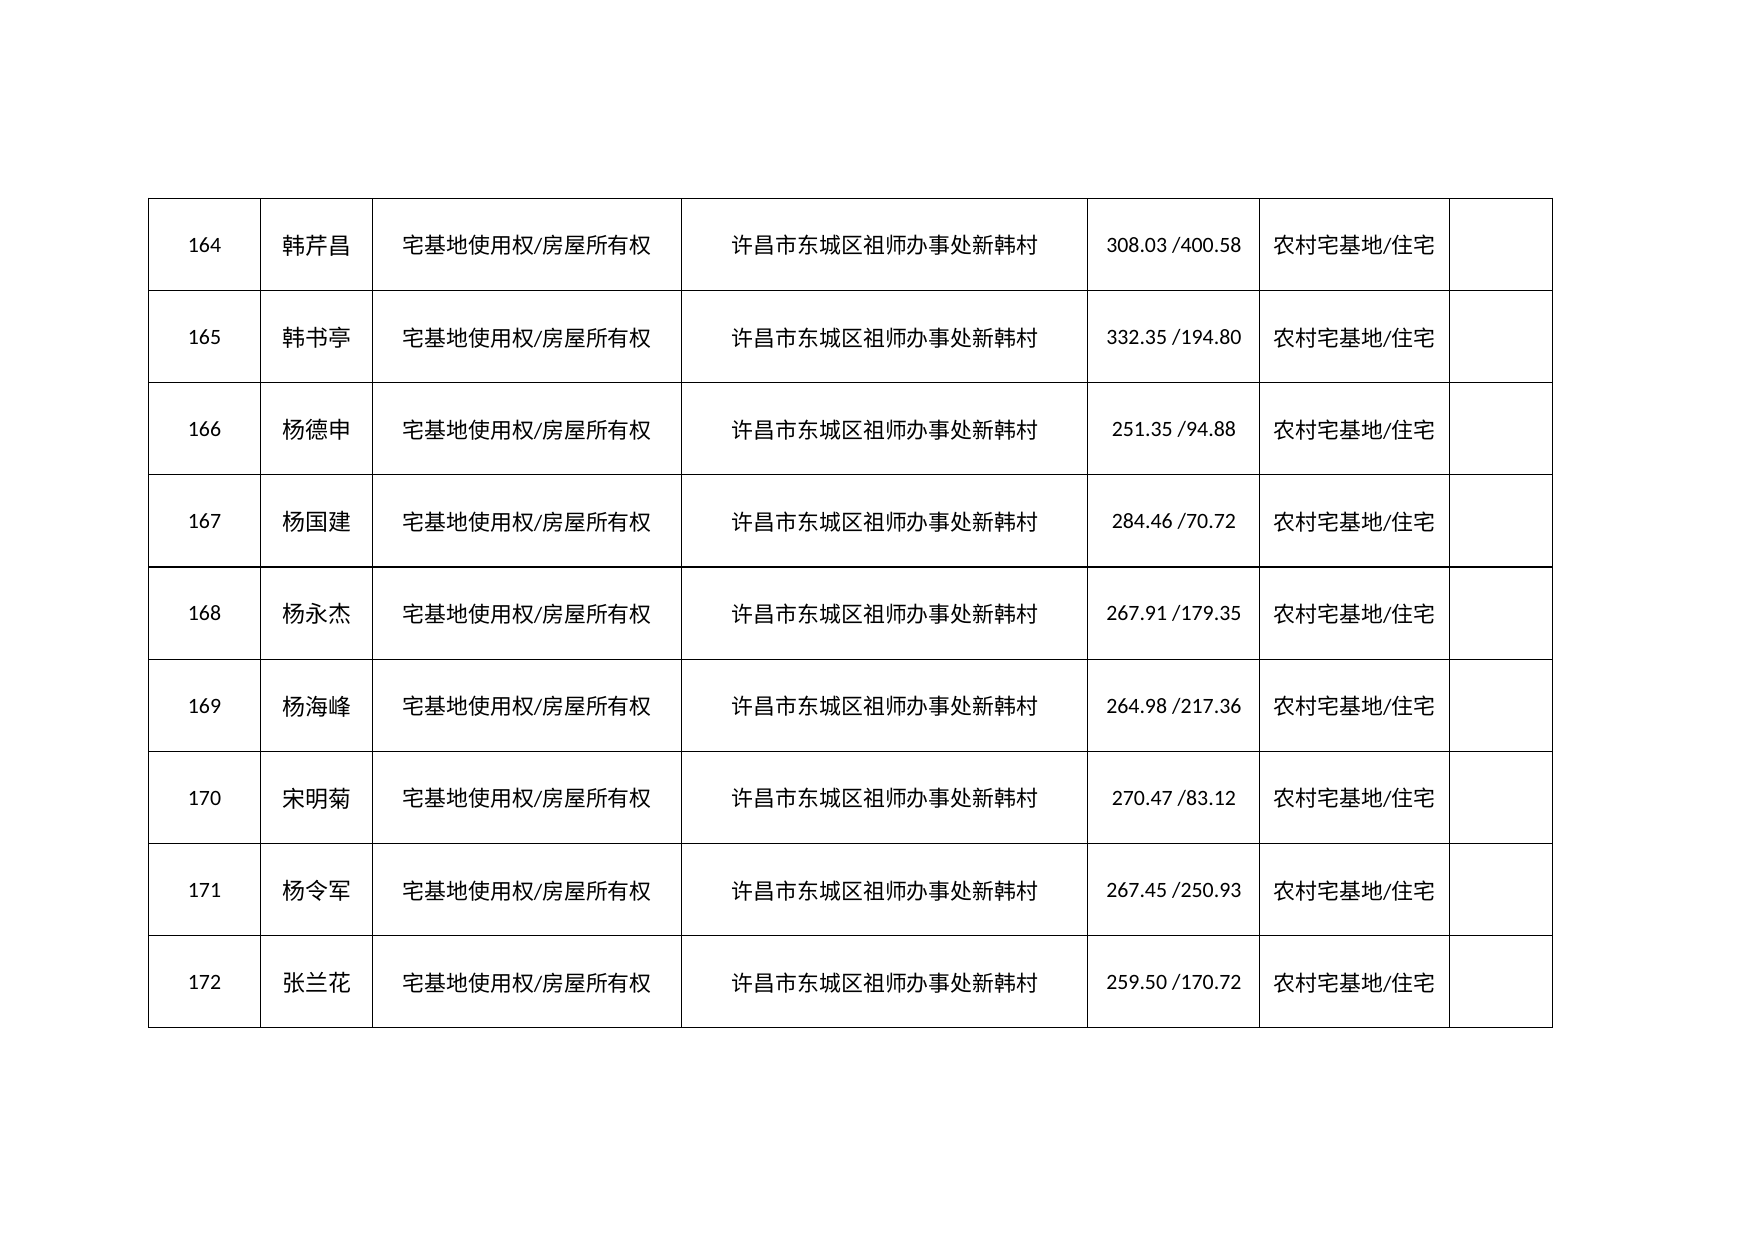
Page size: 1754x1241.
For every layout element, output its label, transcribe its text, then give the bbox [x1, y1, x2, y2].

table_cell 农村宅基地/住宅 [1260, 568, 1449, 658]
table_cell 267.45 /250.93 [1088, 844, 1259, 935]
table_cell 166 [149, 383, 260, 474]
table_cell [1450, 844, 1552, 935]
table_cell 农村宅基地/住宅 [1260, 383, 1449, 474]
table_cell 许昌市东城区祖师办事处新韩村 [682, 752, 1087, 843]
table_cell 许昌市东城区祖师办事处新韩村 [682, 936, 1087, 1027]
table_cell 宋明菊 [261, 752, 372, 843]
table_cell 许昌市东城区祖师办事处新韩村 [682, 844, 1087, 935]
table_cell 许昌市东城区祖师办事处新韩村 [682, 475, 1087, 566]
table_cell 宅基地使用权/房屋所有权 [373, 844, 681, 935]
table_cell 169 [149, 660, 260, 751]
table_cell 165 [149, 291, 260, 382]
table_cell 杨永杰 [261, 568, 372, 658]
table_cell 宅基地使用权/房屋所有权 [373, 475, 681, 566]
table_cell [1450, 199, 1552, 290]
table_cell [1450, 660, 1552, 751]
table_cell 许昌市东城区祖师办事处新韩村 [682, 199, 1087, 290]
table_cell 宅基地使用权/房屋所有权 [373, 291, 681, 382]
table_cell 杨德申 [261, 383, 372, 474]
table_cell 308.03 /400.58 [1088, 199, 1259, 290]
table_cell 农村宅基地/住宅 [1260, 844, 1449, 935]
table_cell 168 [149, 568, 260, 658]
table_cell 宅基地使用权/房屋所有权 [373, 568, 681, 658]
table_cell 韩书亭 [261, 291, 372, 382]
table_cell 宅基地使用权/房屋所有权 [373, 383, 681, 474]
table_cell 宅基地使用权/房屋所有权 [373, 660, 681, 751]
table_cell 韩芹昌 [261, 199, 372, 290]
table_cell 农村宅基地/住宅 [1260, 936, 1449, 1027]
table_cell 许昌市东城区祖师办事处新韩村 [682, 291, 1087, 382]
table_cell 332.35 /194.80 [1088, 291, 1259, 382]
table_cell 农村宅基地/住宅 [1260, 752, 1449, 843]
table_cell 宅基地使用权/房屋所有权 [373, 199, 681, 290]
table_cell [1450, 936, 1552, 1027]
table_cell 172 [149, 936, 260, 1027]
table_cell 284.46 /70.72 [1088, 475, 1259, 566]
table_cell 251.35 /94.88 [1088, 383, 1259, 474]
table_cell 171 [149, 844, 260, 935]
table_cell 170 [149, 752, 260, 843]
table_cell 167 [149, 475, 260, 566]
table_cell [1450, 752, 1552, 843]
table_cell 许昌市东城区祖师办事处新韩村 [682, 568, 1087, 658]
table_cell 164 [149, 199, 260, 290]
table_cell 张兰花 [261, 936, 372, 1027]
table_cell 264.98 /217.36 [1088, 660, 1259, 751]
table_cell 许昌市东城区祖师办事处新韩村 [682, 383, 1087, 474]
table_cell [1450, 568, 1552, 658]
table_cell [1450, 475, 1552, 566]
table_cell 农村宅基地/住宅 [1260, 660, 1449, 751]
table_cell 宅基地使用权/房屋所有权 [373, 752, 681, 843]
table_cell 宅基地使用权/房屋所有权 [373, 936, 681, 1027]
table_cell 杨国建 [261, 475, 372, 566]
table_cell 许昌市东城区祖师办事处新韩村 [682, 660, 1087, 751]
table_cell [1450, 291, 1552, 382]
table_cell 270.47 /83.12 [1088, 752, 1259, 843]
table_cell [1450, 383, 1552, 474]
table_cell 259.50 /170.72 [1088, 936, 1259, 1027]
table_cell 农村宅基地/住宅 [1260, 475, 1449, 566]
table_cell 农村宅基地/住宅 [1260, 199, 1449, 290]
table_cell 杨令军 [261, 844, 372, 935]
table_cell 农村宅基地/住宅 [1260, 291, 1449, 382]
table_cell 杨海峰 [261, 660, 372, 751]
table_cell 267.91 /179.35 [1088, 568, 1259, 658]
